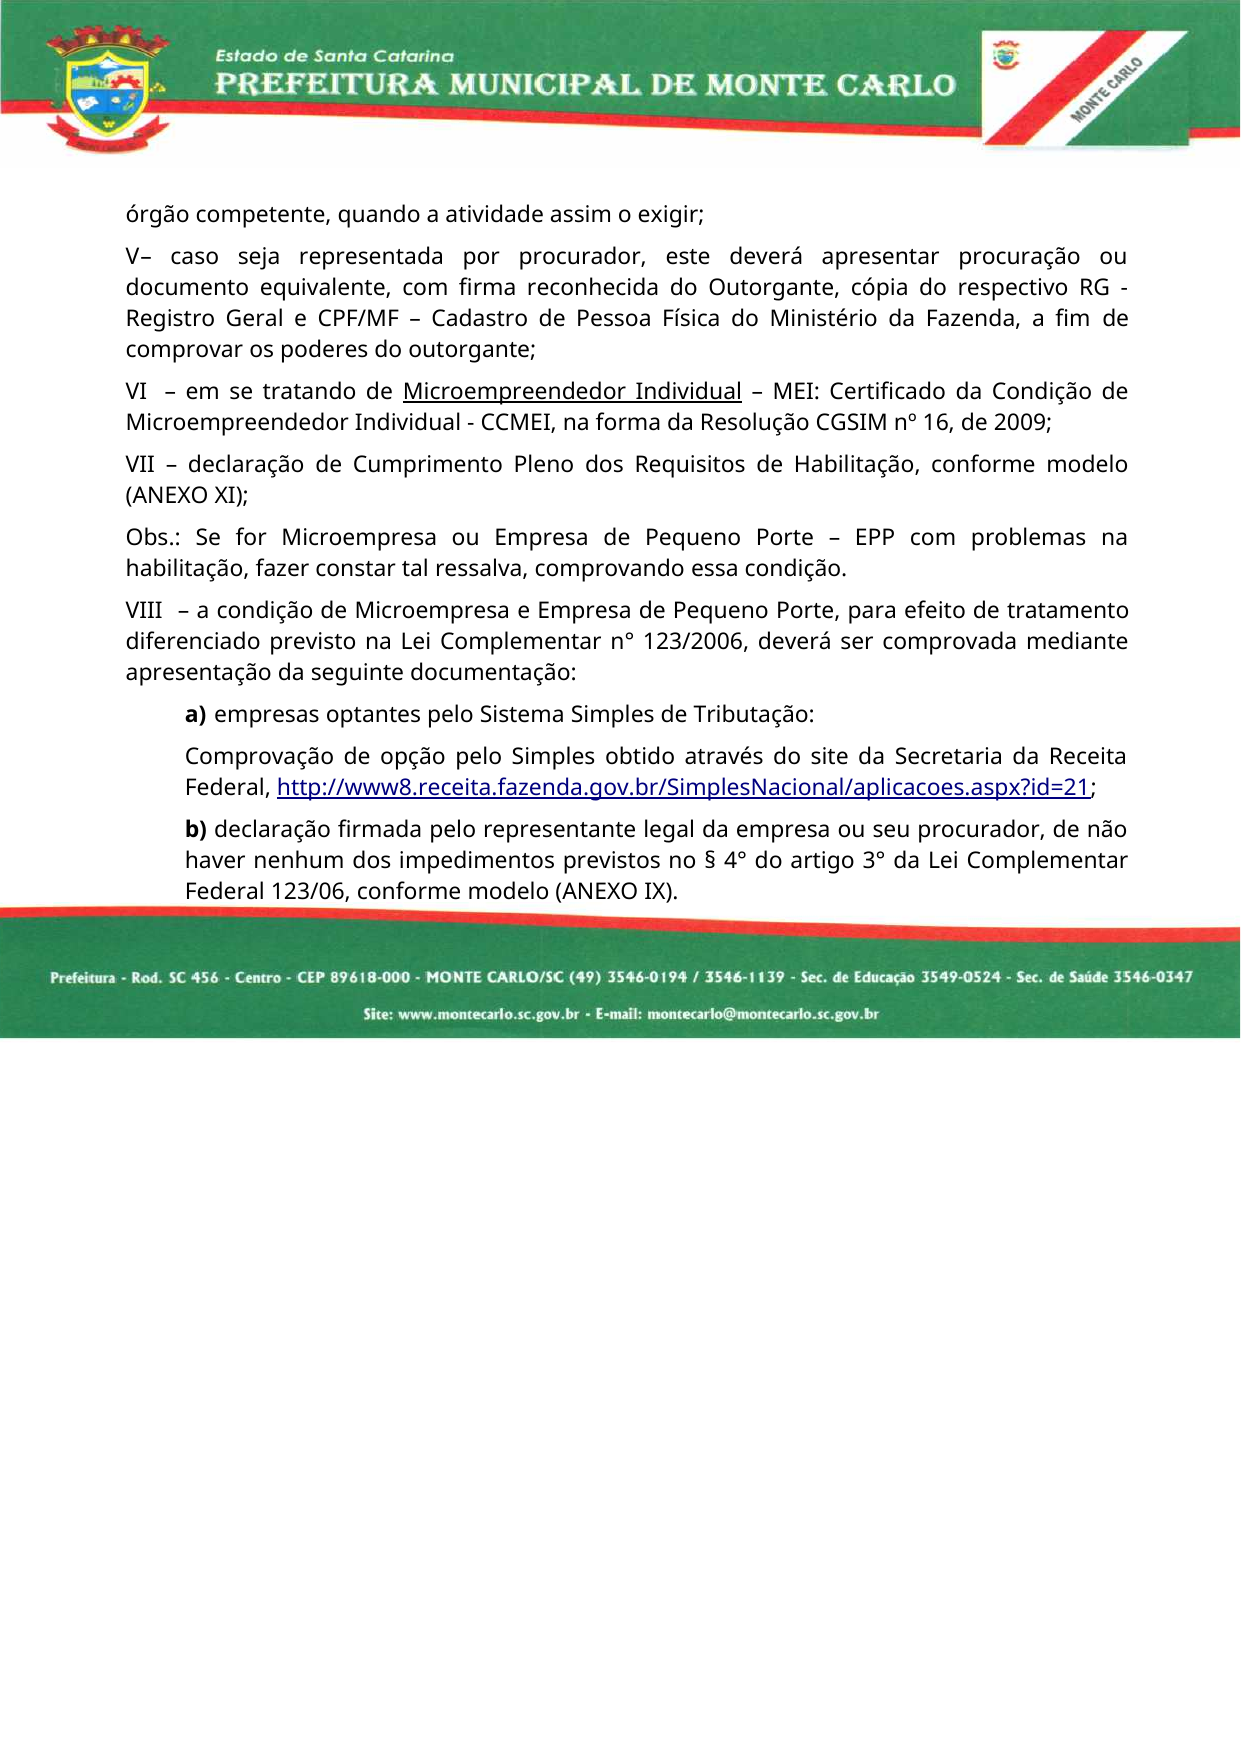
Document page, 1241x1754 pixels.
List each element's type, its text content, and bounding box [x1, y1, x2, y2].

list empresas optantes pelo Sistema Simples de Tributação: [184, 698, 1129, 729]
list – caso seja representada por procurador, este deverá apresentar procuração ou documento equivalente, com firma reconhecida do Outorgante, cópia do respectivo RG - Registro Geral e CPF/MF – Cadastro de Pessoa Física do Ministério da Fazenda, a fim de comprovar os poderes do outorgante; [125, 239, 1129, 364]
picture [0, 0, 1241, 168]
list – a condição de Microempresa e Empresa de Pequeno Porte, para efeito de tratamento diferenciado previsto na Lei Complementar n° 123/2006, deverá ser comprovada mediante apresentação da seguinte documentação: [125, 594, 1129, 687]
list – em se tratando de Microempreendedor Individual – MEI: Certificado da Condição de Microempreendedor Individual - CCMEI, na forma da Resolução CGSIM nº 16, de 2009; [125, 375, 1129, 437]
list declaração firmada pelo representante legal da empresa ou seu procurador, de não haver nenhum dos impedimentos previstos no § 4° do artigo 3° da Lei Complementar Federal 123/06, conforme modelo (ANEXO IX). [184, 812, 1129, 906]
list - decreto de autorização, em se tratando de empresa ou sociedade estrangeira em funcionamento no País e ato de registro ou autorização para funcionamento expedido pelo órgão competente, quando a atividade assim o exigir; [125, 198, 1129, 229]
text Comprovação de opção pelo Simples obtido através do site da Secretaria da Receita Federal, http://www8.receita.fazenda.gov.br/SimplesNacional/aplicacoes.aspx?id=21; [184, 739, 1129, 802]
text Obs.: Se for Microempresa ou Empresa de Pequeno Porte – EPP com problemas na habilitação, fazer constar tal ressalva, comprovando essa condição. [125, 521, 1129, 583]
list – declaração de Cumprimento Pleno dos Requisitos de Habilitação, conforme modelo (ANEXO XI); [125, 448, 1129, 510]
picture [0, 902, 1241, 1043]
